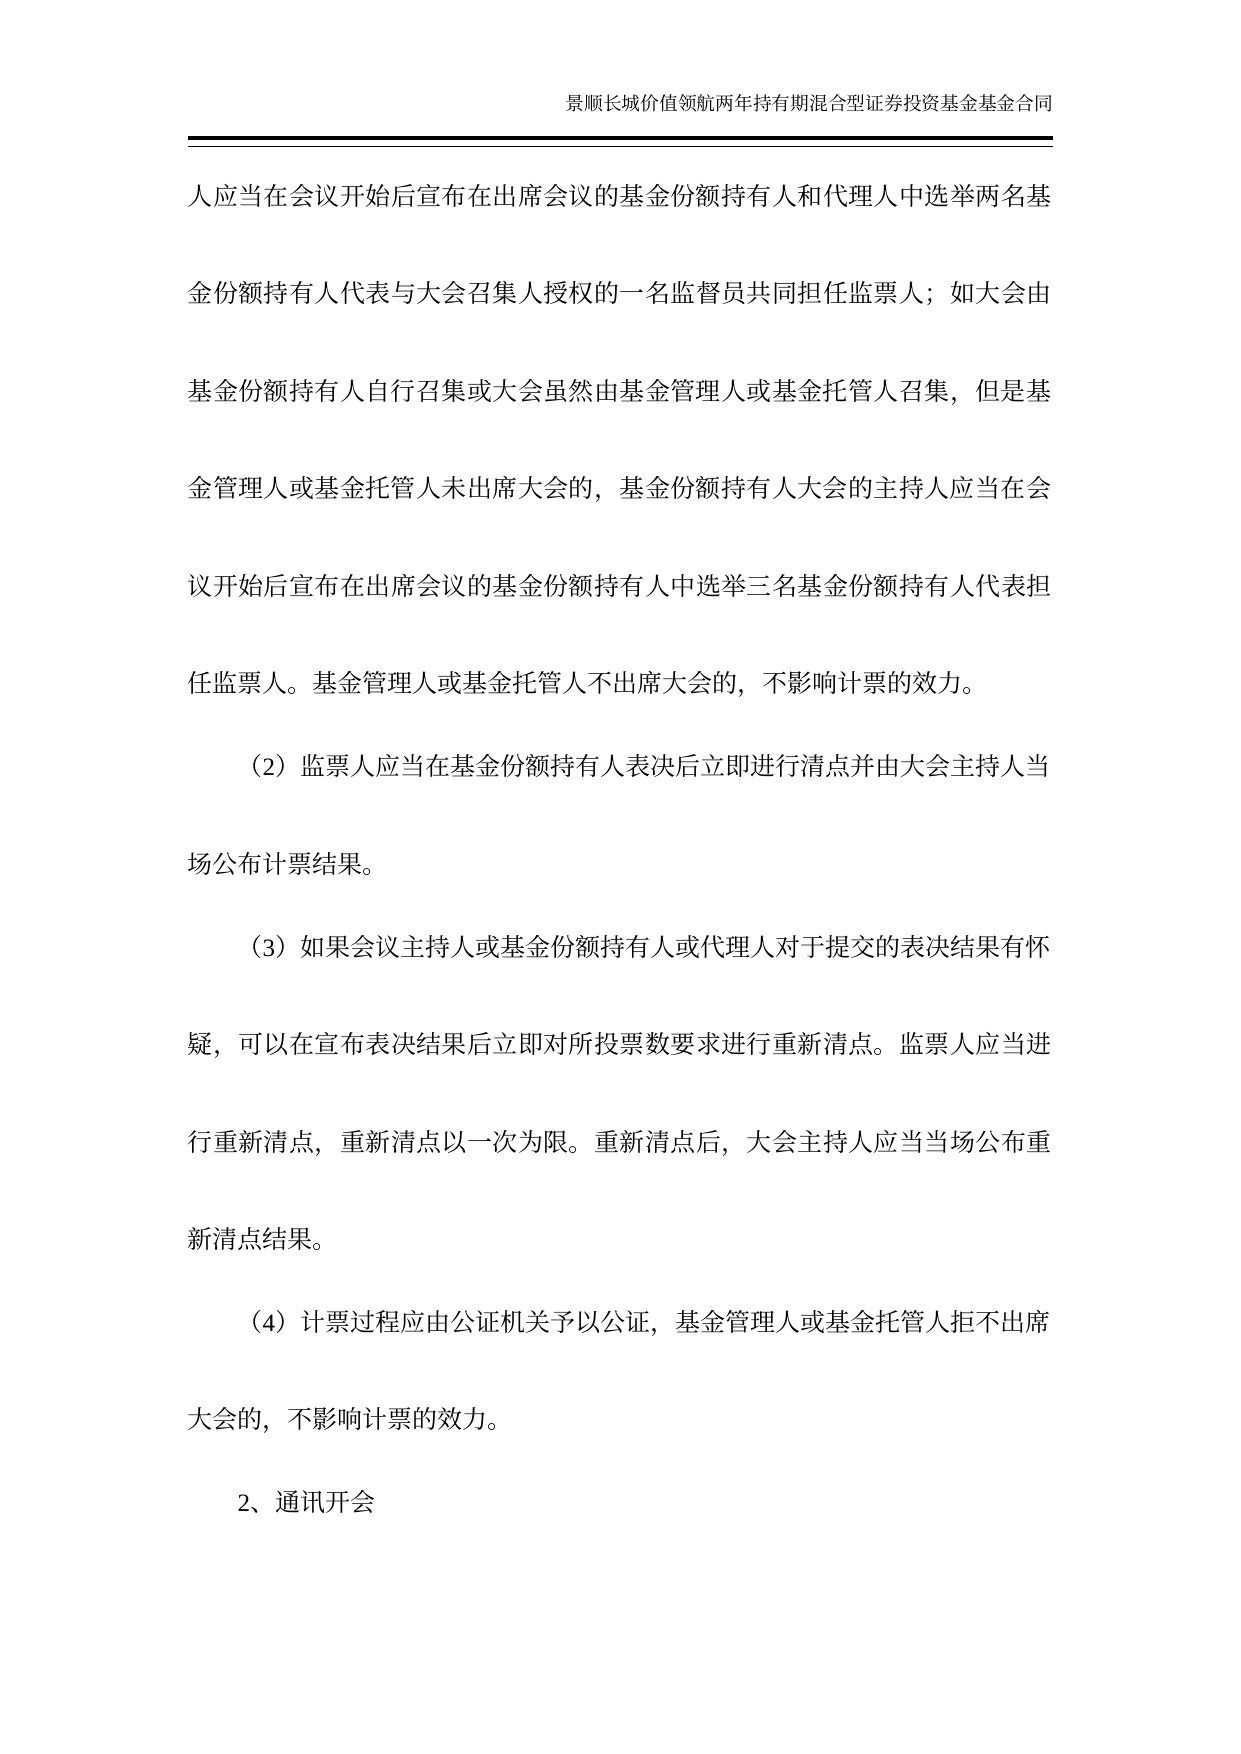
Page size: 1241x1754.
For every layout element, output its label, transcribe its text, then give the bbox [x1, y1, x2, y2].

text （4）计票过程应由公证机关予以公证，基金管理人或基金托管人拒不出席大会的，不影响计票的效力。 [187, 1288, 1053, 1451]
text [187, 162, 1053, 714]
text （2）监票人应当在基金份额持有人表决后立即进行清点并由大会主持人当场公布计票结果。 [187, 732, 1053, 895]
text （3）如果会议主持人或基金份额持有人或代理人对于提交的表决结果有怀疑，可以在宣布表决结果后立即对所投票数要求进行重新清点。监票人应当进行重新清点，重新清点以一次为限。重新清点后，大会主持人应当当场公布重新清点结果。 [187, 913, 1053, 1270]
text 2、通讯开会 [187, 1469, 1053, 1534]
